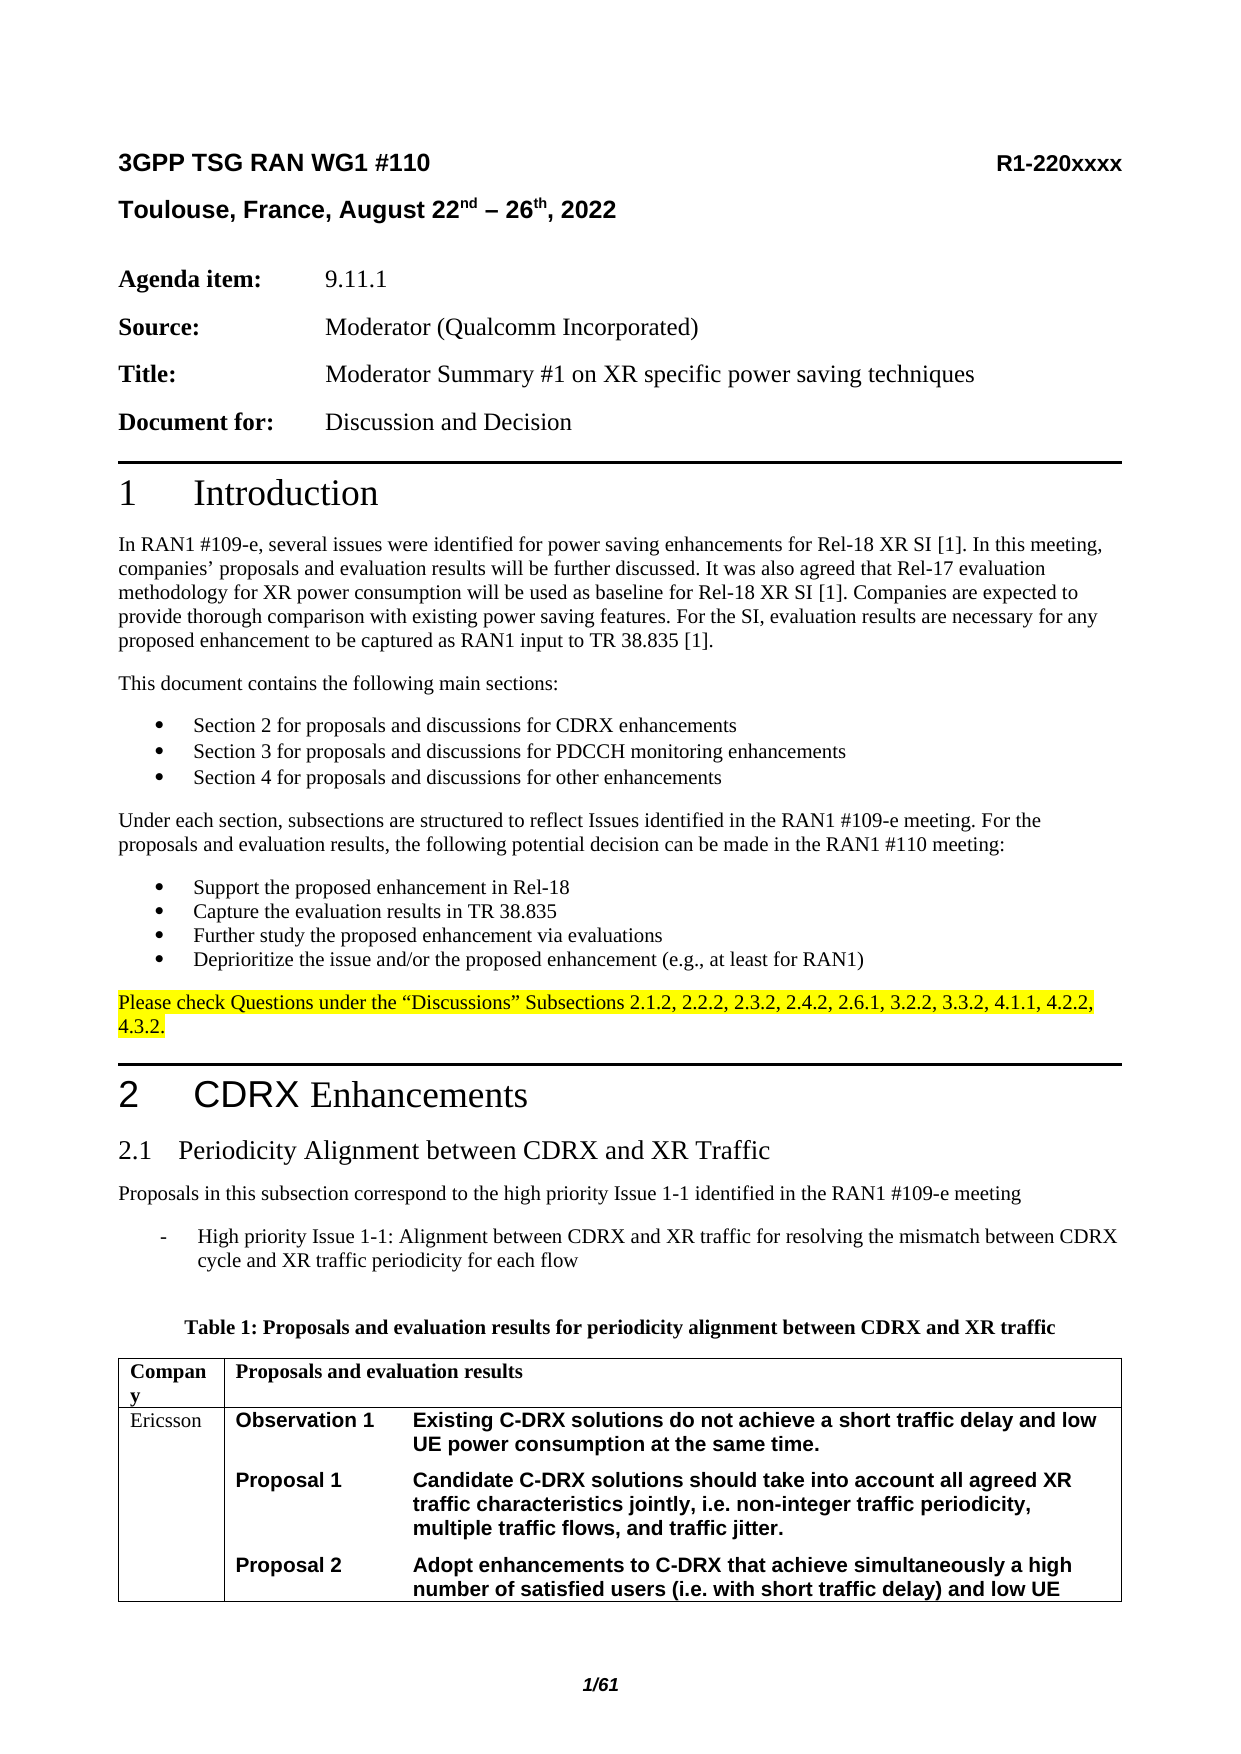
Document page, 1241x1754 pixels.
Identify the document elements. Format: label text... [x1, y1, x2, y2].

subtitle CDRX Enhancements [118, 1066, 1122, 1116]
list Section 3 for proposals and discussions for PDCCH monitoring enhancements [156, 739, 1122, 763]
text Title: Moderator Summary #1 on XR specific power saving techniques [118, 359, 1122, 388]
text Toulouse, France, August 22nd – 26th, 2022 [118, 195, 1122, 224]
text Source: Moderator (Qualcomm Incorporated) [118, 312, 1122, 341]
subtitle Introduction [118, 464, 1122, 513]
list High priority Issue 1-1: Alignment between CDRX and XR traffic for resolving the mismatch between CDRX cycle and XR traffic periodicity for each flow [160, 1224, 1122, 1272]
table_header Proposals and evaluation results [225, 1359, 1121, 1407]
list Support the proposed enhancement in Rel-18 [156, 875, 1122, 899]
list Deprioritize the issue and/or the proposed enhancement (e.g., at least for RAN1) [156, 947, 1122, 971]
text This document contains the following main sections: [118, 671, 1122, 695]
text In RAN1 #109-e, several issues were identified for power saving enhancements for Rel-18 XR SI [1]. In this meeting, companies’ proposals and evaluation results will be further discussed. It was also agreed that Rel-17 evaluation methodology for XR power consumption will be used as baseline for Rel-18 XR SI [1]. Companies are expected to provide thorough comparison with existing power saving features. For the SI, evaluation results are necessary for any proposed enhancement to be captured as RAN1 input to TR 38.835 [1]. [118, 532, 1122, 652]
subtitle Periodicity Alignment between CDRX and XR Traffic [118, 1134, 1122, 1166]
table_header Company [119, 1359, 224, 1407]
list Section 4 for proposals and discussions for other enhancements [156, 765, 1122, 789]
text Document for: Discussion and Decision [118, 407, 1168, 436]
text Under each section, subsections are structured to reflect Issues identified in the RAN1 #109-e meeting. For the proposals and evaluation results, the following potential decision can be made in the RAN1 #110 meeting: [118, 808, 1122, 856]
text Proposals in this subsection correspond to the high priority Issue 1-1 identified in the RAN1 #109-e meeting [118, 1181, 1122, 1205]
text Agenda item: 9.11.1 [118, 264, 1122, 293]
text 3GPP TSG RAN WG1 #110 R1-220xxxx [118, 148, 1122, 176]
list Capture the evaluation results in TR 38.835 [156, 899, 1122, 923]
list Section 2 for proposals and discussions for CDRX enhancements [156, 713, 1122, 737]
list Further study the proposed enhancement via evaluations [156, 923, 1122, 947]
text Please check Questions under the “Discussions” Subsections 2.1.2, 2.2.2, 2.3.2, 2.4.2, 2.6.1, 3.2.2, 3.3.2, 4.1.1, 4.2.2, 4.3.2. [165, 990, 1122, 1038]
text Table 1: Proposals and evaluation results for periodicity alignment between CDRX and XR traffic [118, 1315, 1122, 1339]
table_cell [225, 1408, 1121, 1601]
table_cell Ericsson [119, 1408, 224, 1601]
